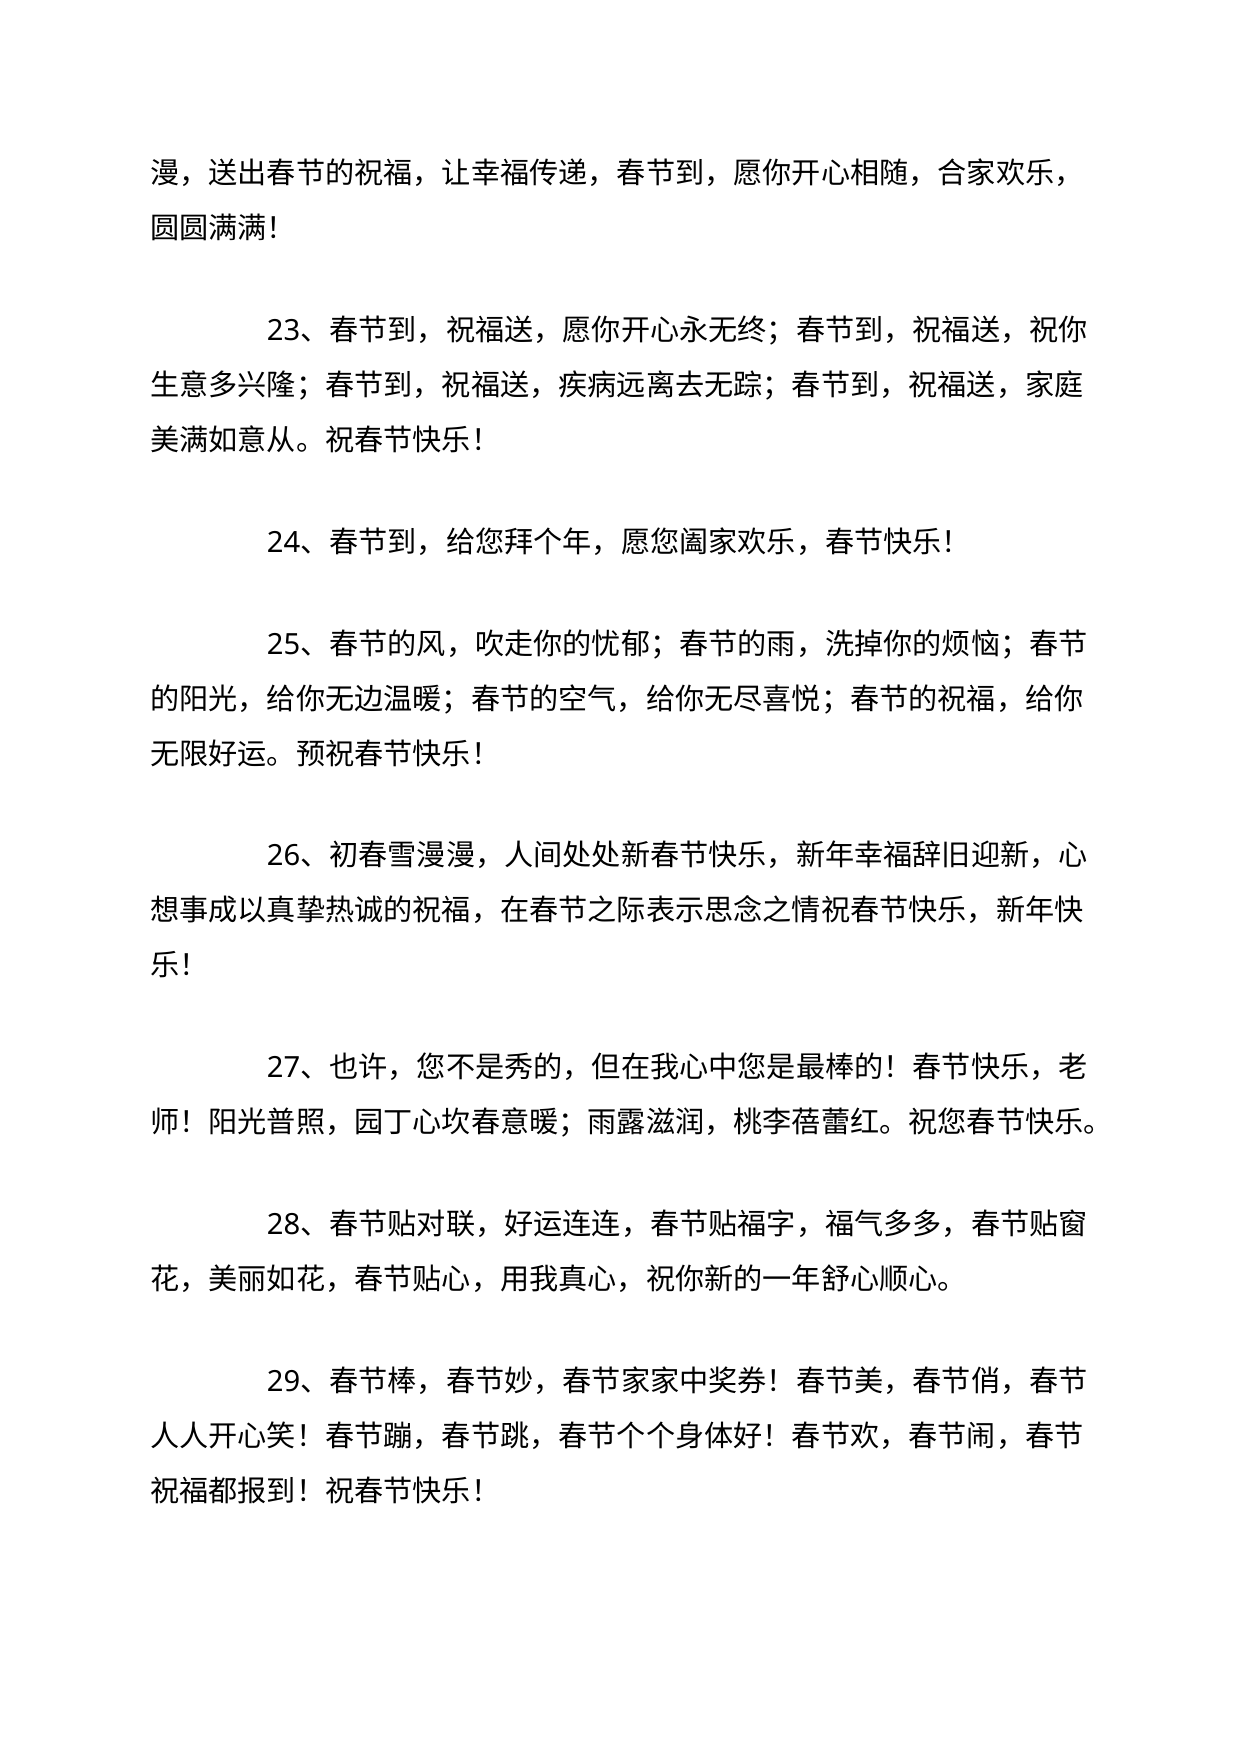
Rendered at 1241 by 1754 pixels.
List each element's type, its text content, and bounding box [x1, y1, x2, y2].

text 27、也许，您不是秀的，但在我心中您是最棒的！春节快乐，老师！阳光普照，园丁心坎春意暖；雨露滋润，桃李蓓蕾红。祝您春节快乐。 [150, 1044, 1090, 1141]
text 29、春节棒，春节妙，春节家家中奖券！春节美，春节俏，春节人人开心笑！春节蹦，春节跳，春节个个身体好！春节欢，春节闹，春节祝福都报到！祝春节快乐！ [150, 1357, 1090, 1509]
text 26、初春雪漫漫，人间处处新春节快乐，新年幸福辞旧迎新，心想事成以真挚热诚的祝福，在春节之际表示思念之情祝春节快乐，新年快乐！ [150, 832, 1090, 984]
text 25、春节的风，吹走你的忧郁；春节的雨，洗掉你的烦恼；春节的阳光，给你无边温暖；春节的空气，给你无尽喜悦；春节的祝福，给你无限好运。预祝春节快乐！ [150, 620, 1090, 772]
text 23、春节到，祝福送，愿你开心永无终；春节到，祝福送，祝你生意多兴隆；春节到，祝福送，疾病远离去无踪；春节到，祝福送，家庭美满如意从。祝春节快乐！ [150, 307, 1090, 459]
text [150, 150, 1090, 247]
text 28、春节贴对联，好运连连，春节贴福字，福气多多，春节贴窗花，美丽如花，春节贴心，用我真心，祝你新的一年舒心顺心。 [150, 1200, 1090, 1298]
text 24、春节到，给您拜个年，愿您阖家欢乐，春节快乐！ [150, 518, 1090, 561]
